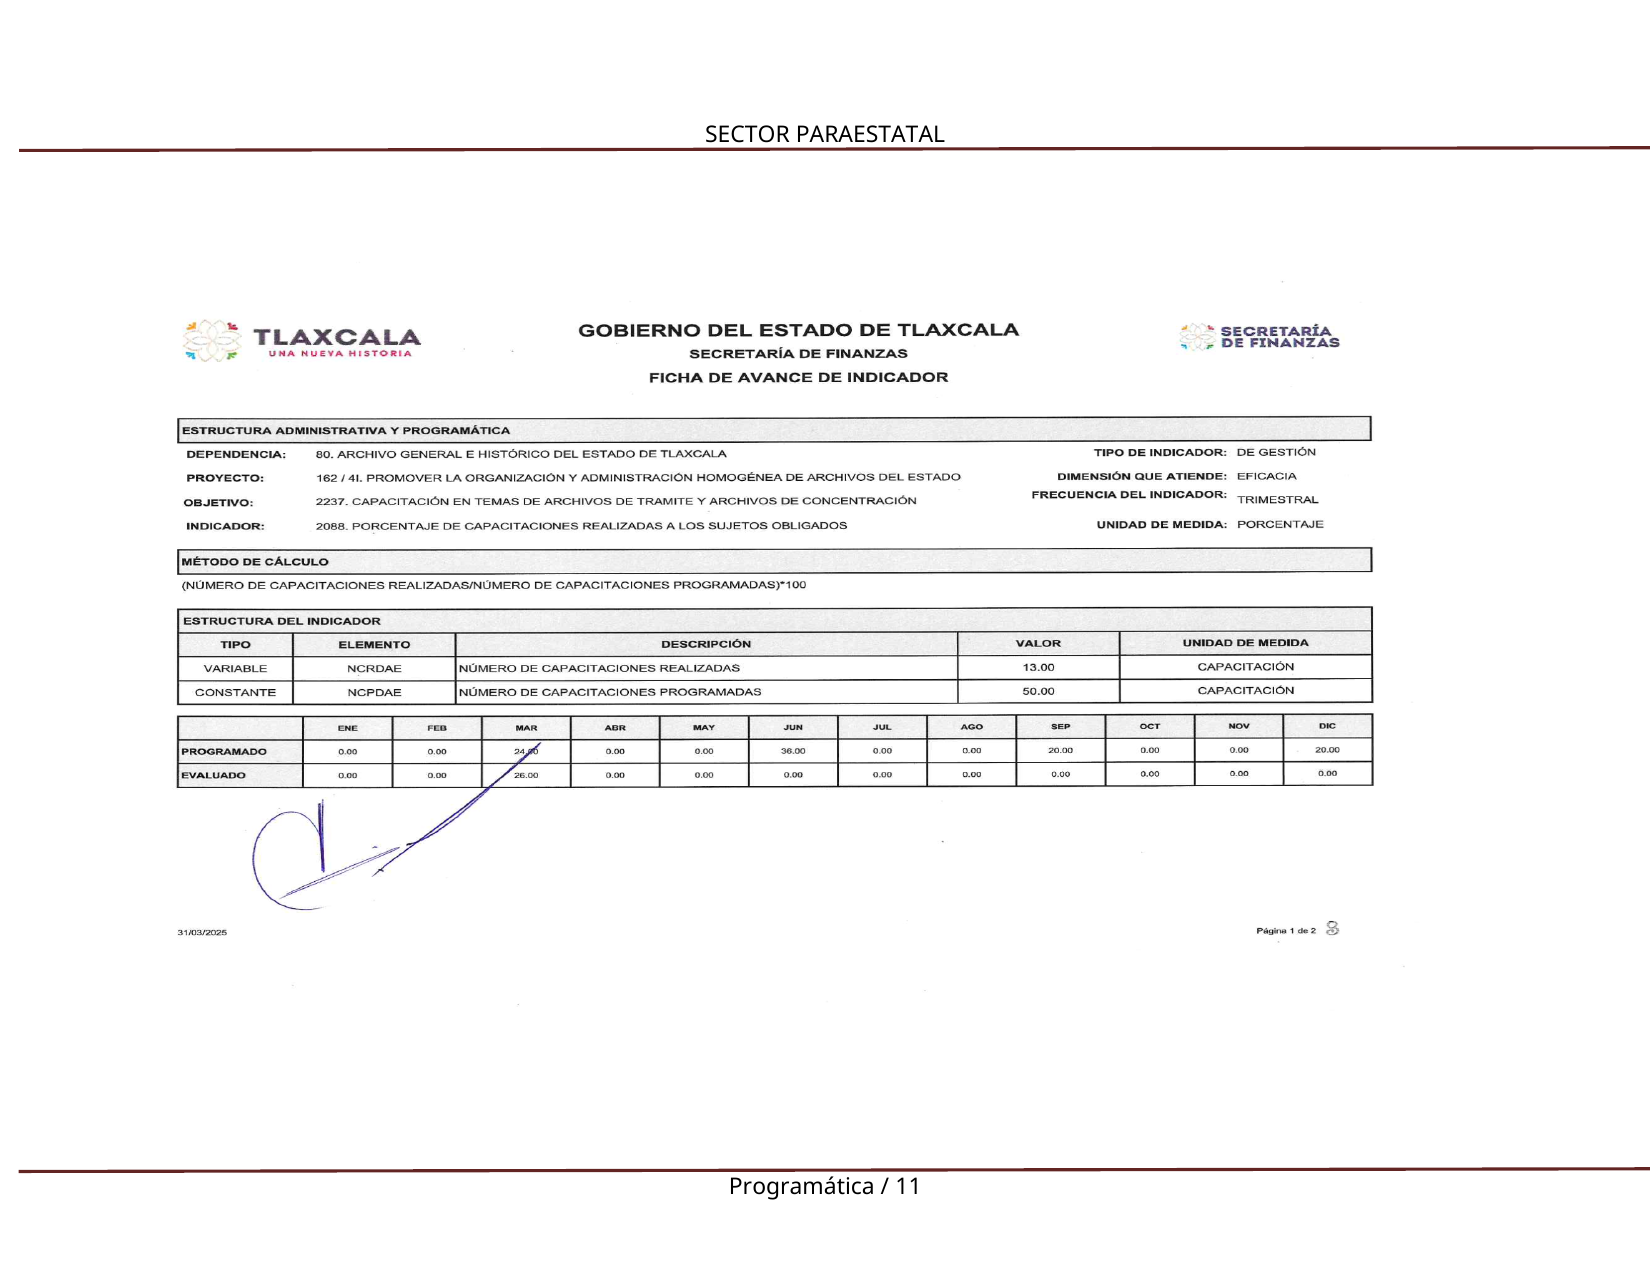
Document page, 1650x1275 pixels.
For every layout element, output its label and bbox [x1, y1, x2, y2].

picture [144, 252, 1507, 1021]
